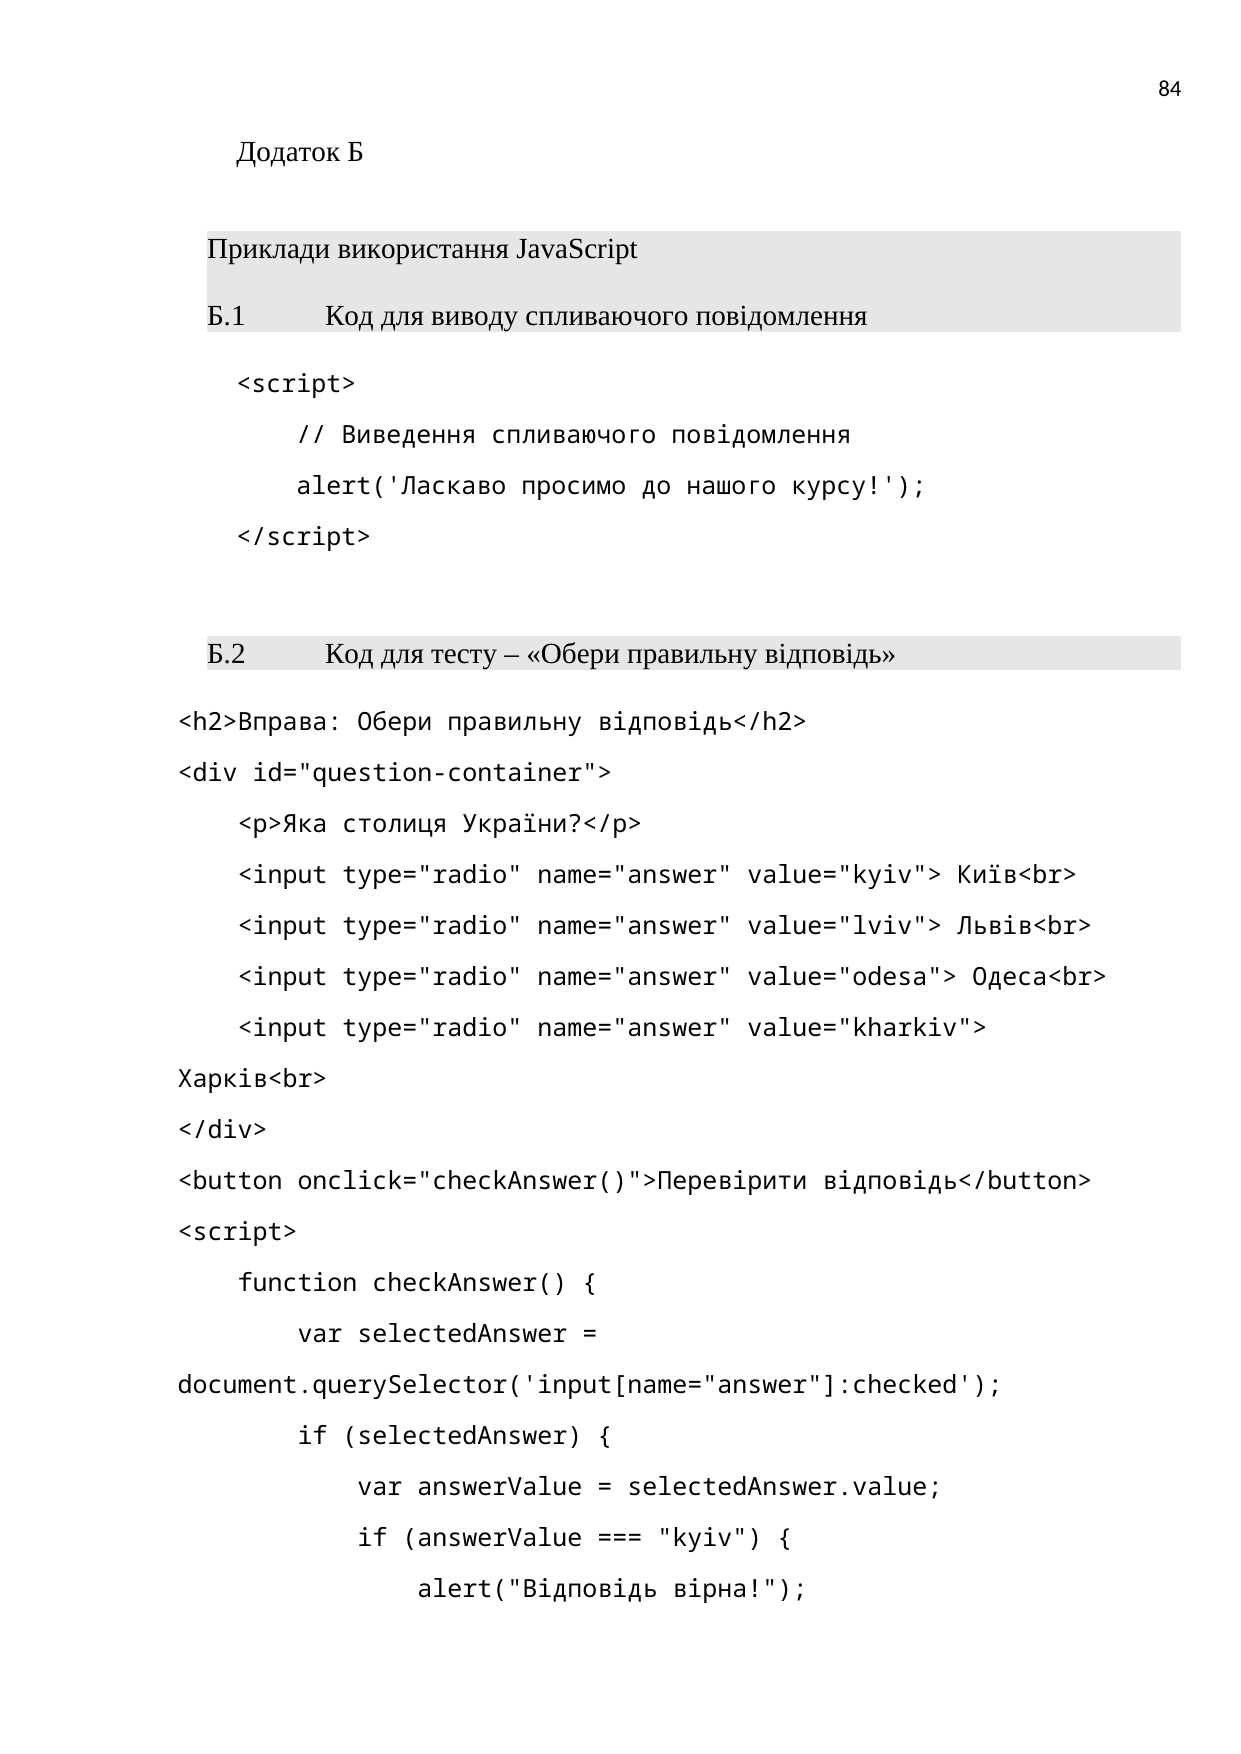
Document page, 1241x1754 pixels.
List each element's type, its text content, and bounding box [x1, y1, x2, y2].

text var selectedAnswer = document.querySelector('input[name="answer"]:checked'); [177, 1316, 1181, 1401]
text alert('Ласкаво просимо до нашого курсу!'); [177, 467, 1181, 501]
text <script> [177, 1214, 1181, 1248]
subtitle Додаток Б [177, 134, 1181, 168]
text if (answerValue === "kyiv") { [177, 1520, 1181, 1554]
text <input type="radio" name="answer" value="lviv"> Львів<br> [177, 907, 1181, 942]
text </script> [177, 518, 1181, 552]
text <input type="radio" name="answer" value="kharkiv"> Харків<br> [177, 1009, 1181, 1095]
text var answerValue = selectedAnswer.value; [177, 1469, 1181, 1503]
text alert("Відповідь вірна!"); [177, 1571, 1181, 1605]
text function checkAnswer() { [177, 1265, 1181, 1299]
text <input type="radio" name="answer" value="kyiv"> Київ<br> [177, 856, 1181, 891]
text <input type="radio" name="answer" value="odesa"> Одеса<br> [177, 958, 1181, 993]
text Б.1 Код для виводу спливаючого повідомлення [207, 298, 1181, 332]
text <script> [177, 365, 1181, 399]
text <p>Яка столиця України?</p> [177, 805, 1181, 839]
text </div> [177, 1112, 1181, 1146]
text // Виведення спливаючого повідомлення [177, 416, 1181, 450]
text <h2>Вправа: Обери правильну відповідь</h2> [177, 703, 1181, 737]
text Б.2 Код для тесту – «Обери правильну відповідь» [207, 636, 1181, 670]
text <button onclick="checkAnswer()">Перевірити відповідь</button> [177, 1163, 1181, 1197]
text if (selectedAnswer) { [177, 1418, 1181, 1452]
text <div id="question-container"> [177, 754, 1181, 788]
list Приклади використання JavaScript [207, 231, 1181, 265]
